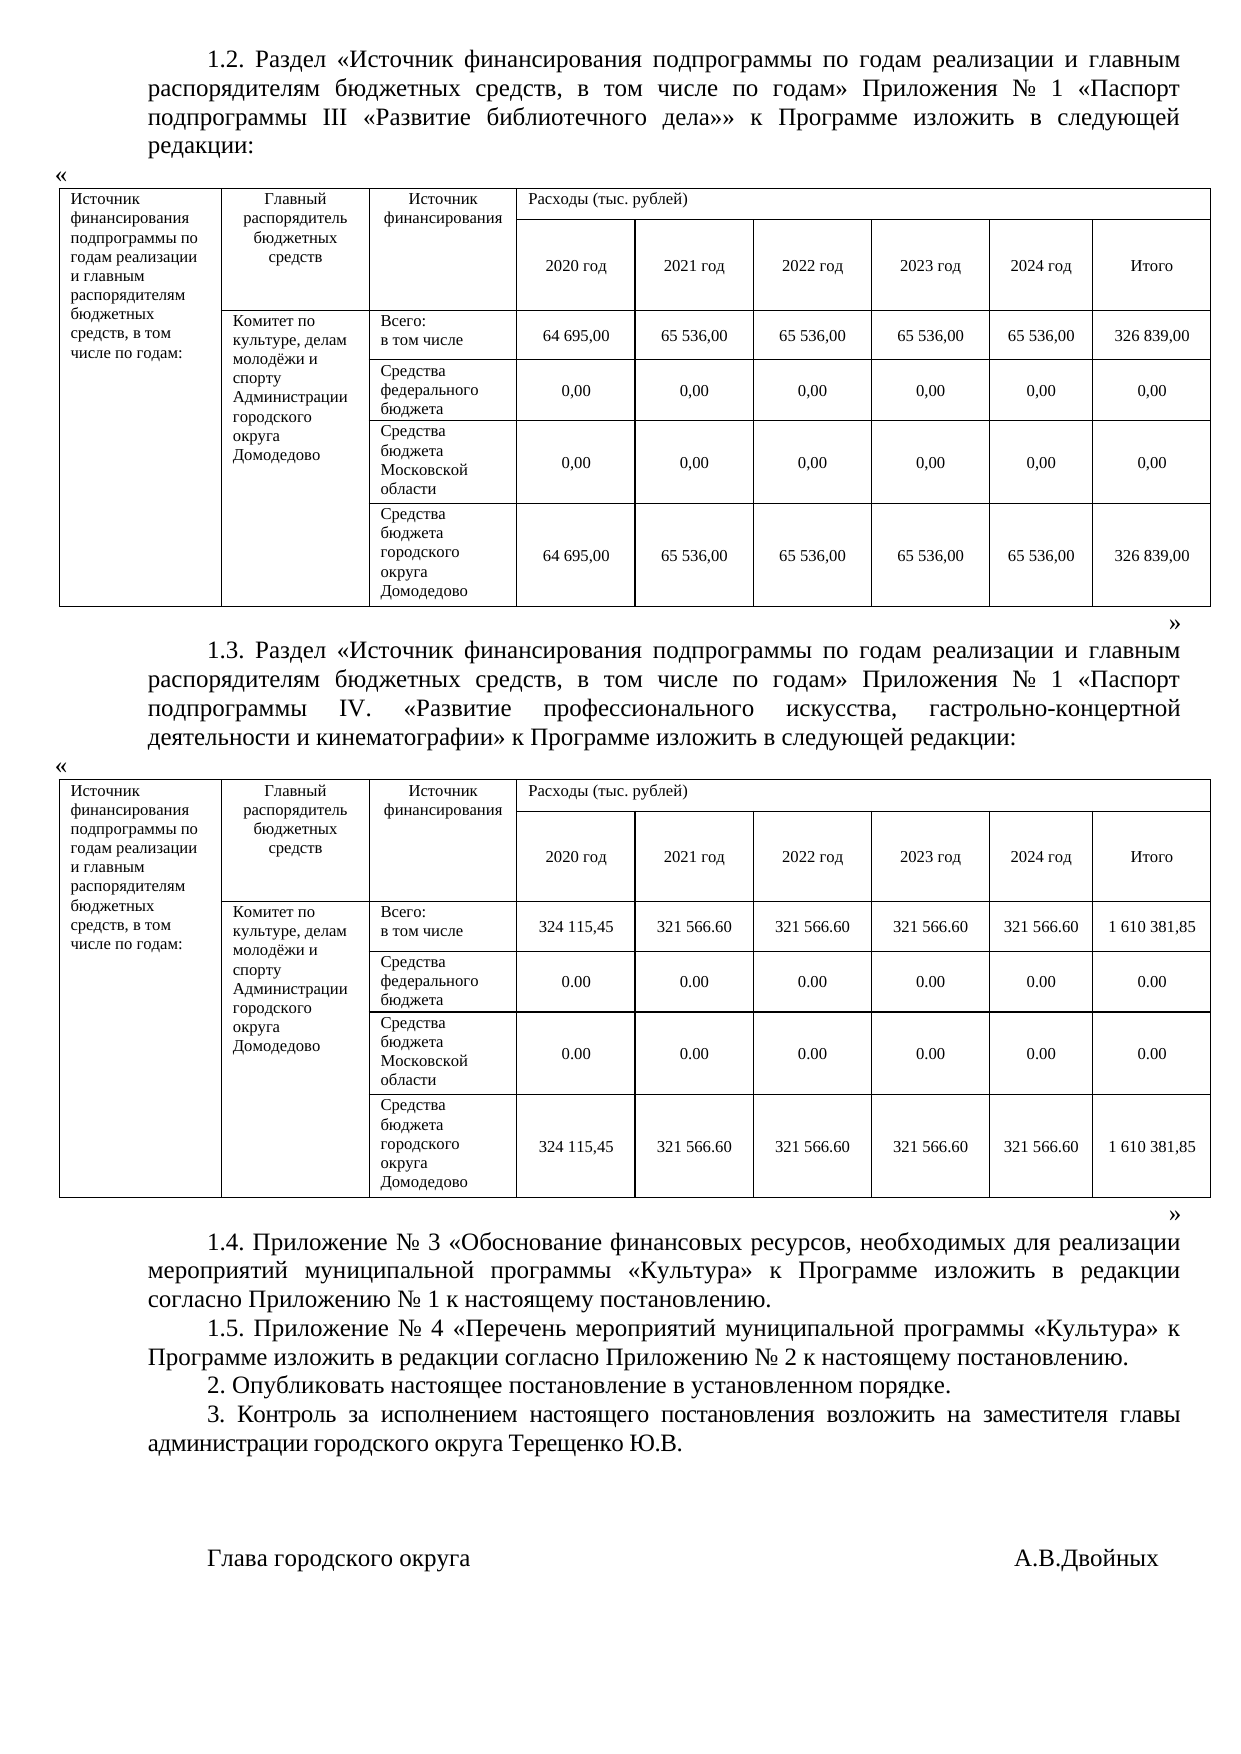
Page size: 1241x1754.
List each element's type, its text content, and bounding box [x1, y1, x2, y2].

table_cell 0,00 [872, 421, 989, 503]
table_cell Средства бюджета Московской области [370, 421, 516, 503]
table_cell 65 536,00 [990, 311, 1092, 359]
table_cell Итого [1093, 812, 1210, 901]
table_cell 65 536,00 [754, 311, 871, 359]
table_cell 2024 год [990, 812, 1092, 901]
table_cell 321 566.60 [636, 1095, 753, 1197]
table_cell 321 566.60 [872, 902, 989, 951]
text » [207, 607, 1181, 636]
table_cell 2024 год [990, 220, 1092, 309]
table_header Главный распорядитель бюджетных средств [222, 189, 369, 309]
table_cell 321 566.60 [990, 1095, 1092, 1197]
table_cell 0,00 [754, 360, 871, 420]
table_cell 324 115,45 [517, 1095, 634, 1197]
table_cell 0.00 [872, 1013, 989, 1094]
text » [207, 1198, 1181, 1227]
table_cell 321 566.60 [754, 902, 871, 951]
table_header Главный распорядитель бюджетных средств [222, 780, 369, 901]
table_cell Всего: в том числе [370, 902, 516, 951]
table_cell 65 536,00 [754, 504, 871, 606]
table_cell 64 695,00 [517, 311, 634, 359]
table_header Источник финансирования подпрограммы по годам реализации и главным распорядителям бюджетных средств, в том числе по годам: [60, 189, 221, 606]
table_cell 1 610 381,85 [1093, 1095, 1210, 1197]
text 1.4. Приложение № 3 «Обоснование финансовых ресурсов, необходимых для реализации мероприятий муниципальной программы «Культура» к Программе изложить в редакции согласно Приложению № 1 к настоящему постановлению. [148, 1227, 1181, 1313]
table_cell 0,00 [636, 421, 753, 503]
table_cell 326 839,00 [1093, 504, 1210, 606]
table_cell 321 566.60 [754, 1095, 871, 1197]
table_cell 65 536,00 [636, 504, 753, 606]
table_cell 65 536,00 [636, 311, 753, 359]
table_cell Средства бюджета городского округа Домодедово [370, 504, 516, 606]
text « [29, 751, 1181, 779]
table_cell 0.00 [754, 1013, 871, 1094]
text 1.3. Раздел «Источник финансирования подпрограммы по годам реализации и главным распорядителям бюджетных средств, в том числе по годам» Приложения № 1 «Паспорт подпрограммы IV. «Развитие профессионального искусства, гастрольно-концертной деятельности и кинематографии» к Программе изложить в следующей редакции: [148, 636, 1181, 751]
table_cell 64 695,00 [517, 504, 634, 606]
table_cell 65 536,00 [872, 311, 989, 359]
table_header Источник финансирования подпрограммы по годам реализации и главным распорядителям бюджетных средств, в том числе по годам: [60, 780, 221, 1197]
table_cell 326 839,00 [1093, 311, 1210, 359]
table_cell Средства бюджета Московской области [370, 1013, 516, 1094]
table_cell 0.00 [1093, 952, 1210, 1011]
table_cell 2020 год [517, 812, 634, 901]
table_header Источник финансирования [370, 780, 516, 901]
text Глава городского округа А.В.Двойных [207, 1543, 1181, 1572]
table_cell 2022 год [754, 220, 871, 309]
table_cell 65 536,00 [872, 504, 989, 606]
table_cell 0,00 [1093, 360, 1210, 420]
table_cell 0,00 [754, 421, 871, 503]
table_cell 2021 год [636, 220, 753, 309]
table_cell Комитет по культуре, делам молодёжи и спорту Администрации городского округа Домодедово [222, 902, 369, 1197]
table_cell Итого [1093, 220, 1210, 309]
table_cell 0,00 [1093, 421, 1210, 503]
table_cell 2020 год [517, 220, 634, 309]
table_cell 0,00 [990, 421, 1092, 503]
table_cell 0.00 [990, 952, 1092, 1011]
table_cell 2022 год [754, 812, 871, 901]
table_header Расходы (тыс. рублей) [517, 780, 1210, 811]
table_cell 2021 год [636, 812, 753, 901]
table_cell 0.00 [754, 952, 871, 1011]
table_cell 2023 год [872, 220, 989, 309]
table_cell 0.00 [872, 952, 989, 1011]
table_cell 324 115,45 [517, 902, 634, 951]
table_cell 0.00 [636, 1013, 753, 1094]
text 3. Контроль за исполнением настоящего постановления возложить на заместителя главы администрации городского округа Терещенко Ю.В. [148, 1399, 1181, 1457]
table_cell Средства бюджета городского округа Домодедово [370, 1095, 516, 1197]
table_cell 0,00 [636, 360, 753, 420]
text 1.5. Приложение № 4 «Перечень мероприятий муниципальной программы «Культура» к Программе изложить в редакции согласно Приложению № 2 к настоящему постановлению. [148, 1313, 1181, 1371]
table_cell 321 566.60 [636, 902, 753, 951]
table_cell 0,00 [872, 360, 989, 420]
table_cell Средства федерального бюджета [370, 360, 516, 420]
table_cell 321 566.60 [990, 902, 1092, 951]
table_cell 1 610 381,85 [1093, 902, 1210, 951]
table_cell Всего: в том числе [370, 311, 516, 359]
table_cell 0,00 [517, 360, 634, 420]
text 1.2. Раздел «Источник финансирования подпрограммы по годам реализации и главным распорядителям бюджетных средств, в том числе по годам» Приложения № 1 «Паспорт подпрограммы III «Развитие библиотечного дела»» к Программе изложить в следующей редакции: [148, 44, 1181, 159]
text « [29, 159, 1181, 188]
table_header Источник финансирования [370, 189, 516, 309]
table_cell 0,00 [990, 360, 1092, 420]
table_cell Средства федерального бюджета [370, 952, 516, 1011]
table_cell 2023 год [872, 812, 989, 901]
table_cell 0.00 [990, 1013, 1092, 1094]
table_cell 0.00 [636, 952, 753, 1011]
table_header Расходы (тыс. рублей) [517, 189, 1210, 219]
text 2. Опубликовать настоящее постановление в установленном порядке. [148, 1371, 1181, 1399]
table_cell 0,00 [517, 421, 634, 503]
table_cell 65 536,00 [990, 504, 1092, 606]
table_cell 0.00 [1093, 1013, 1210, 1094]
table_cell 0.00 [517, 952, 634, 1011]
table_cell 0.00 [517, 1013, 634, 1094]
table_cell 321 566.60 [872, 1095, 989, 1197]
table_cell Комитет по культуре, делам молодёжи и спорту Администрации городского округа Домодедово [222, 311, 369, 606]
